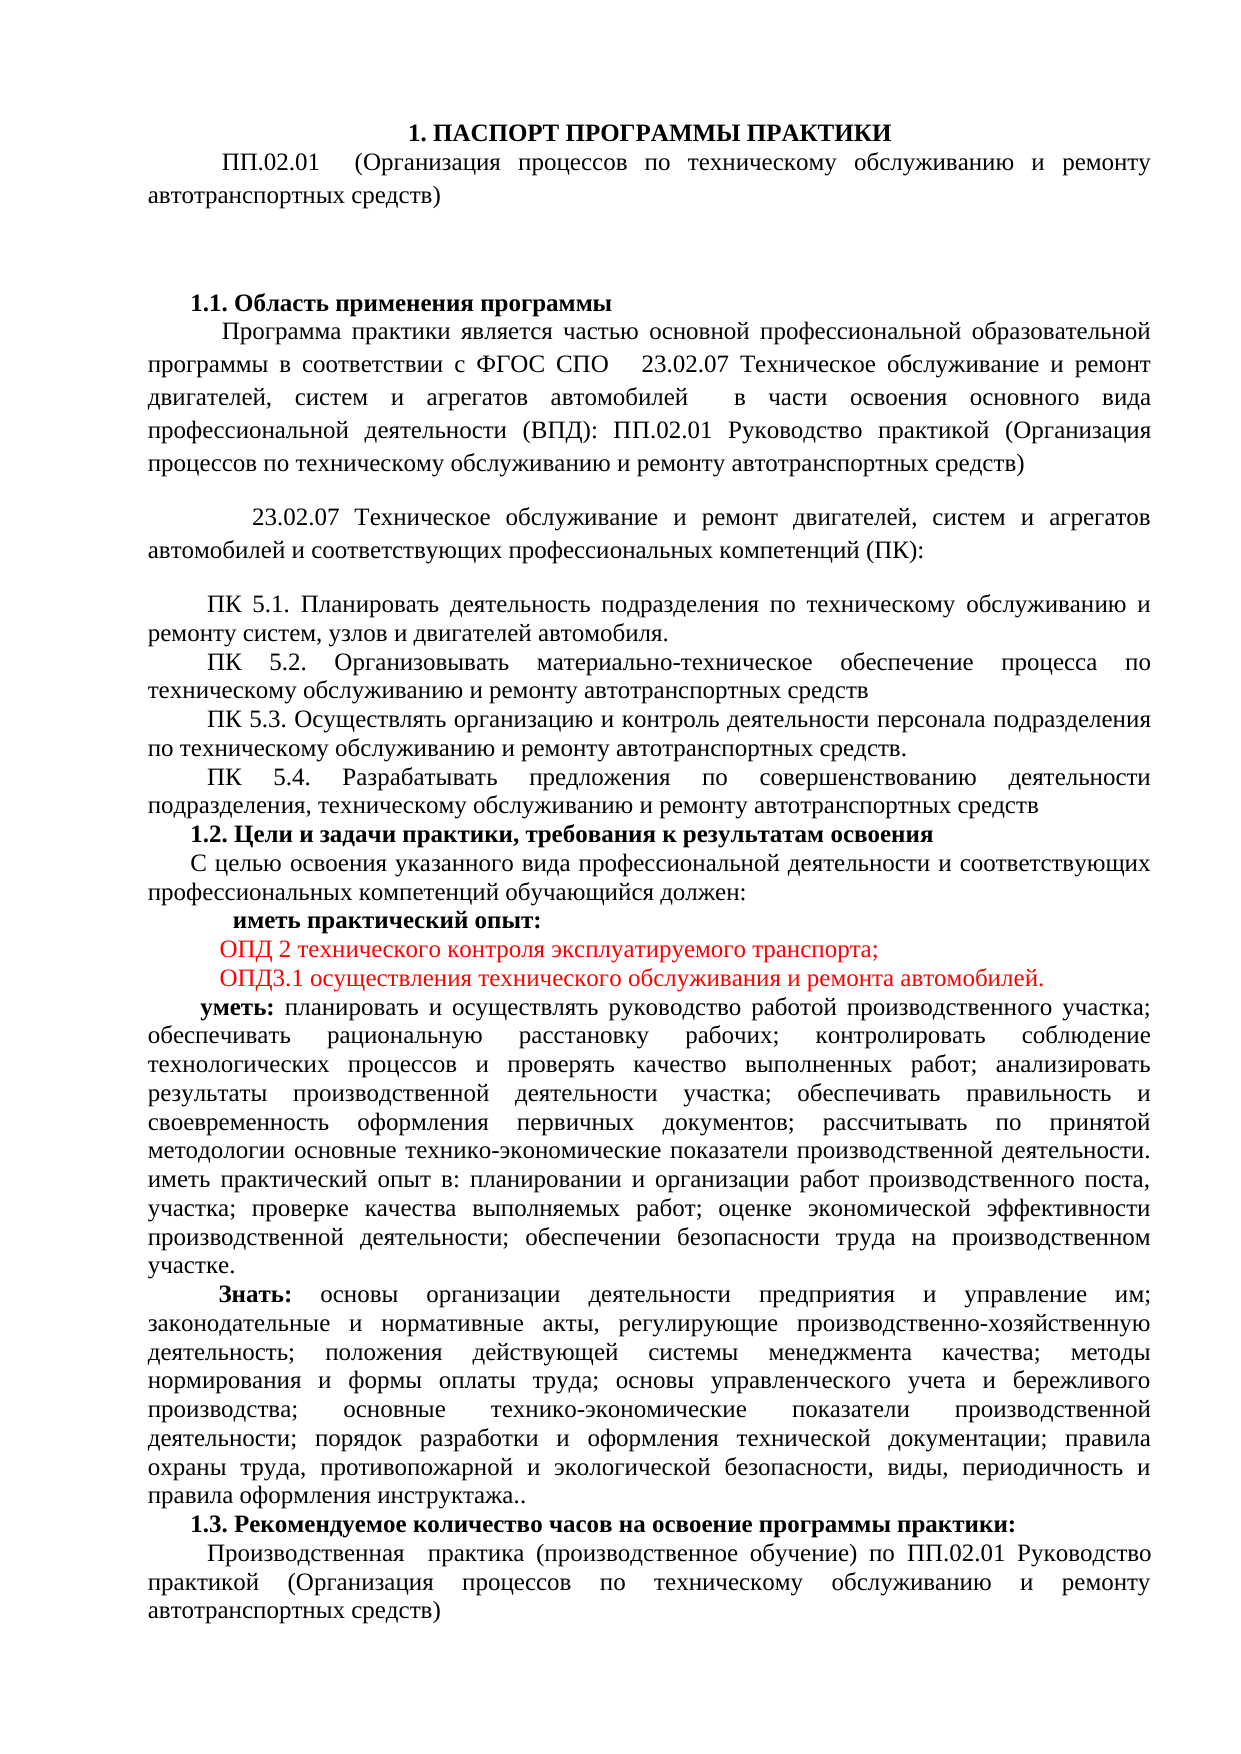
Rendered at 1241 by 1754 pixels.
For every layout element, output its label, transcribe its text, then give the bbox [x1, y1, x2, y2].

text ОПД3.1 осуществления технического обслуживания и ремонта автомобилей. [148, 963, 1152, 992]
text ПК 5.1. Планировать деятельность подразделения по техническому обслуживанию и ремонту систем, узлов и двигателей автомобиля. [148, 589, 1152, 647]
text ПП.02.01 (Организация процессов по техническому обслуживанию и ремонту автотранспортных средств) [148, 147, 1152, 209]
text 1.3. Рекомендуемое количество часов на освоение программы практики: [148, 1509, 1152, 1538]
text ОПД 2 технического контроля эксплуатируемого транспорта; [148, 934, 1152, 963]
text ПК 5.2. Организовывать материально-техническое обеспечение процесса по техническому обслуживанию и ремонту автотранспортных средств [148, 647, 1152, 704]
text 1.2. Цели и задачи практики, требования к результатам освоения [148, 819, 1152, 848]
text иметь практический опыт: [148, 905, 1152, 934]
text Программа практики является частью основной профессиональной образовательной программы в соответствии с ФГОС СПО 23.02.07 Техническое обслуживание и ремонт двигателей, систем и агрегатов автомобилей в части освоения основного вида профессиональной деятельности (ВПД): ПП.02.01 Руководство практикой (Организация процессов по техническому обслуживанию и ремонту автотранспортных средств) [148, 316, 1152, 477]
text 1.1. Область применения программы [148, 288, 1152, 316]
text 23.02.07 Техническое обслуживание и ремонт двигателей, систем и агрегатов автомобилей и соответствующих профессиональных компетенций (ПК): [148, 502, 1152, 564]
text ПК 5.4. Разрабатывать предложения по совершенствованию деятельности подразделения, техническому обслуживанию и ремонту автотранспортных средств [148, 762, 1152, 819]
text ПК 5.3. Осуществлять организацию и контроль деятельности персонала подразделения по техническому обслуживанию и ремонту автотранспортных средств. [148, 704, 1152, 762]
text Производственная практика (производственное обучение) по ПП.02.01 Руководство практикой (Организация процессов по техническому обслуживанию и ремонту автотранспортных средств) [148, 1538, 1152, 1624]
text уметь: планировать и осуществлять руководство работой производственного участка; обеспечивать рациональную расстановку рабочих; контролировать соблюдение технологических процессов и проверять качество выполненных работ; анализировать результаты производственной деятельности участка; обеспечивать правильность и своевременность оформления первичных документов; рассчитывать по принятой методологии основные технико-экономические показатели производственной деятельности. иметь практический опыт в: планировании и организации работ производственного поста, участка; проверке качества выполняемых работ; оценке экономической эффективности производственной деятельности; обеспечении безопасности труда на производственном участке. [148, 992, 1152, 1279]
text С целью освоения указанного вида профессиональной деятельности и соответствующих профессиональных компетенций обучающийся должен: [148, 848, 1152, 905]
text Знать: основы организации деятельности предприятия и управление им; законодательные и нормативные акты, регулирующие производственно-хозяйственную деятельность; положения действующей системы менеджмента качества; методы нормирования и формы оплаты труда; основы управленческого учета и бережливого производства; основные технико-экономические показатели производственной деятельности; порядок разработки и оформления технической документации; правила охраны труда, противопожарной и экологической безопасности, виды, периодичность и правила оформления инструктажа.. [148, 1279, 1152, 1509]
text 1. ПАСПОРТ ПРОГРАММЫ ПРАКТИКИ [148, 118, 1152, 147]
